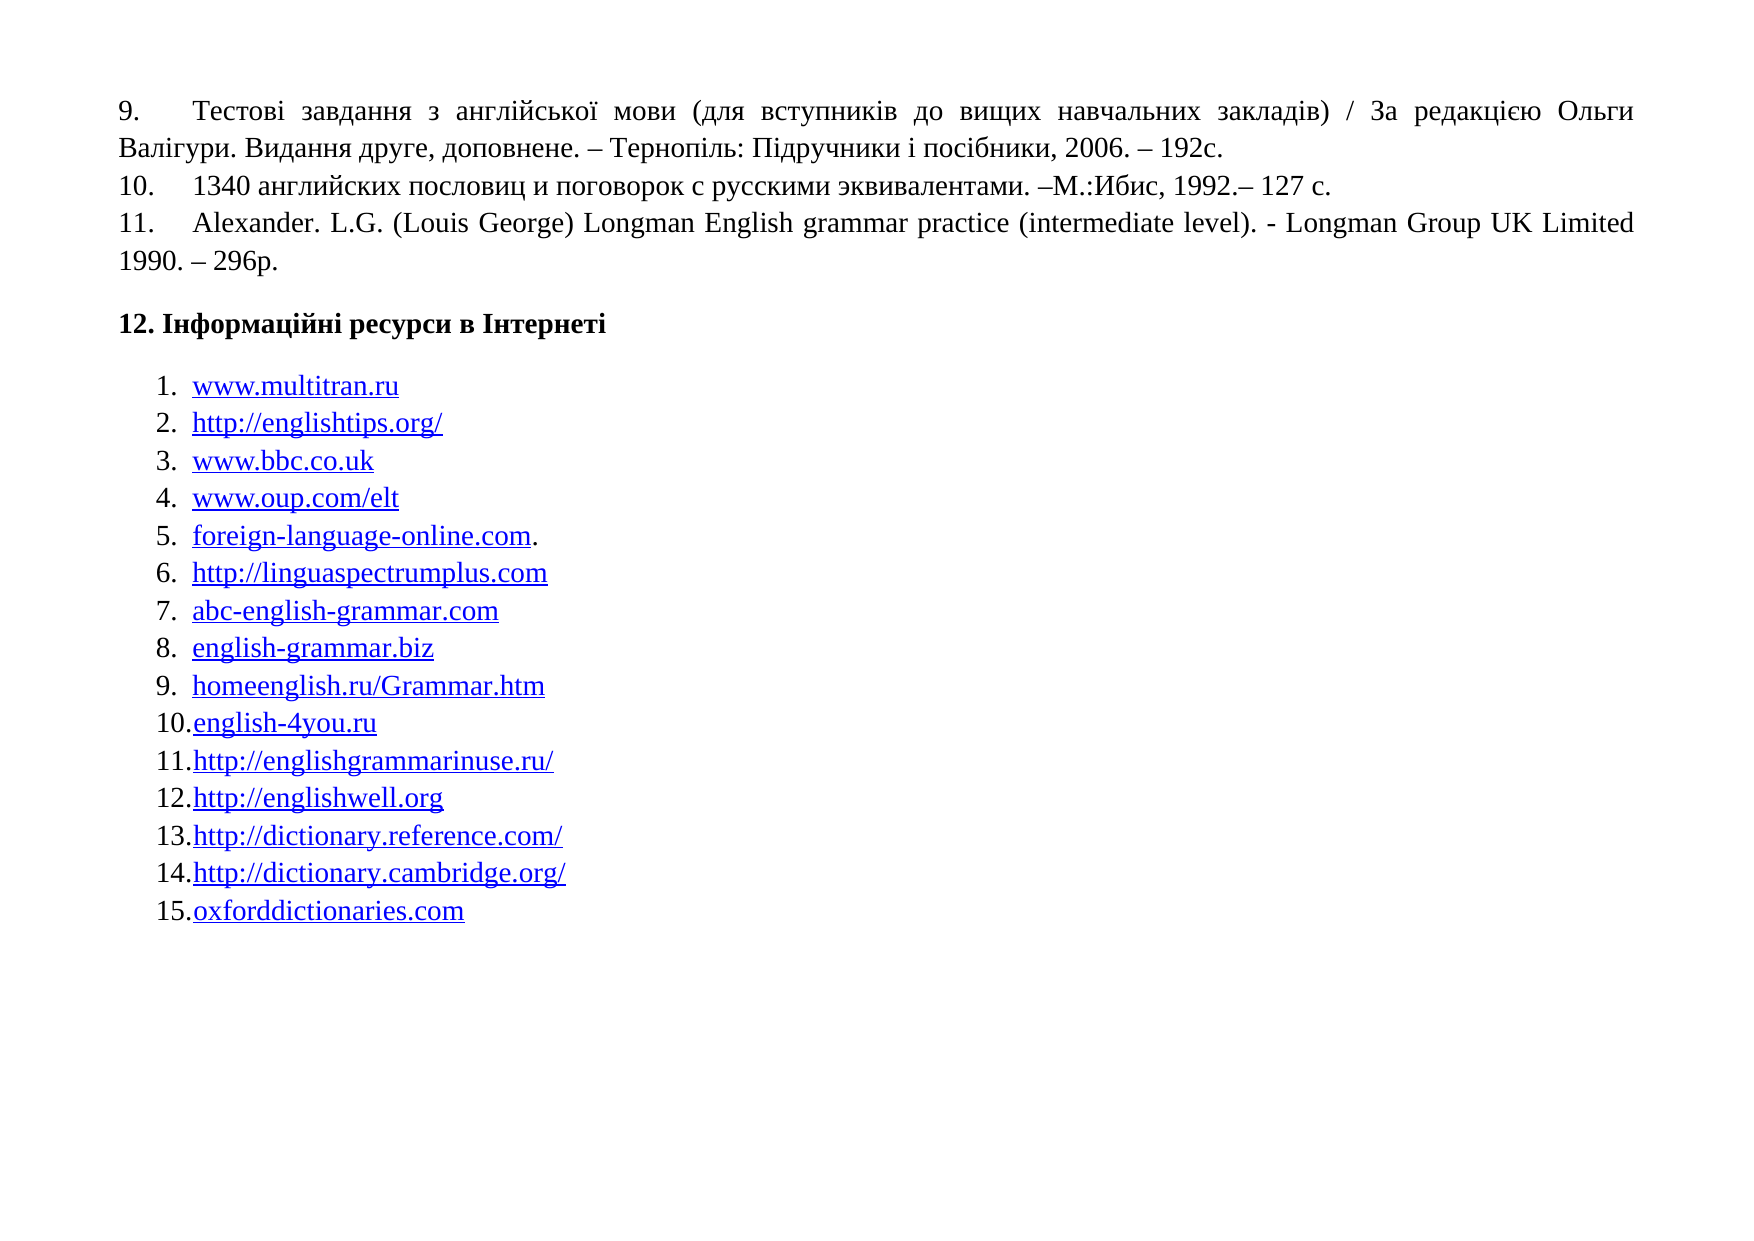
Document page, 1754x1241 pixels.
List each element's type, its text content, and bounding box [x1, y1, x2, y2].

list www.bbc.co.uk [156, 439, 1636, 476]
list Alexander. L.G. (Louis George) Longman English grammar practice (intermediate level). - Longman Group UK Limited 1990. – 296p. [118, 201, 1636, 276]
list english-4you.ru [156, 701, 1636, 739]
list oxforddictionaries.com [156, 889, 1636, 926]
list english-grammar.biz [156, 626, 1636, 664]
list http://dictionary.cambridge.org/ [156, 851, 1636, 889]
list foreign-language-online.com. [156, 514, 1636, 551]
list http://dictionary.reference.com/ [156, 814, 1636, 851]
list 1340 английских пословиц и поговорок с русскими эквивалентами. –М.:Ибис, 1992.– 127 с. [118, 164, 1636, 201]
list abc-english-grammar.com [156, 589, 1636, 626]
list http://linguaspectrumplus.com [156, 551, 1636, 589]
list Тестові завдання з англійської мови (для вступників до вищих навчальних закладів) / За редакцією Ольги Валігури. Видання друге, доповнене. – Тернопіль: Підручники і посібники, 2006. – 192с. [118, 89, 1636, 164]
list homeenglish.ru/Grammar.htm [156, 664, 1636, 701]
text 12. Інформаційні ресурси в Інтернеті [202, 315, 1636, 339]
list http://englishwell.org [156, 776, 1636, 814]
list http://englishgrammarinuse.ru/ [156, 739, 1636, 776]
list www.oup.com/elt [156, 476, 1636, 514]
list www.multitran.ru [156, 364, 1636, 401]
list http://englishtips.org/ [156, 401, 1636, 439]
